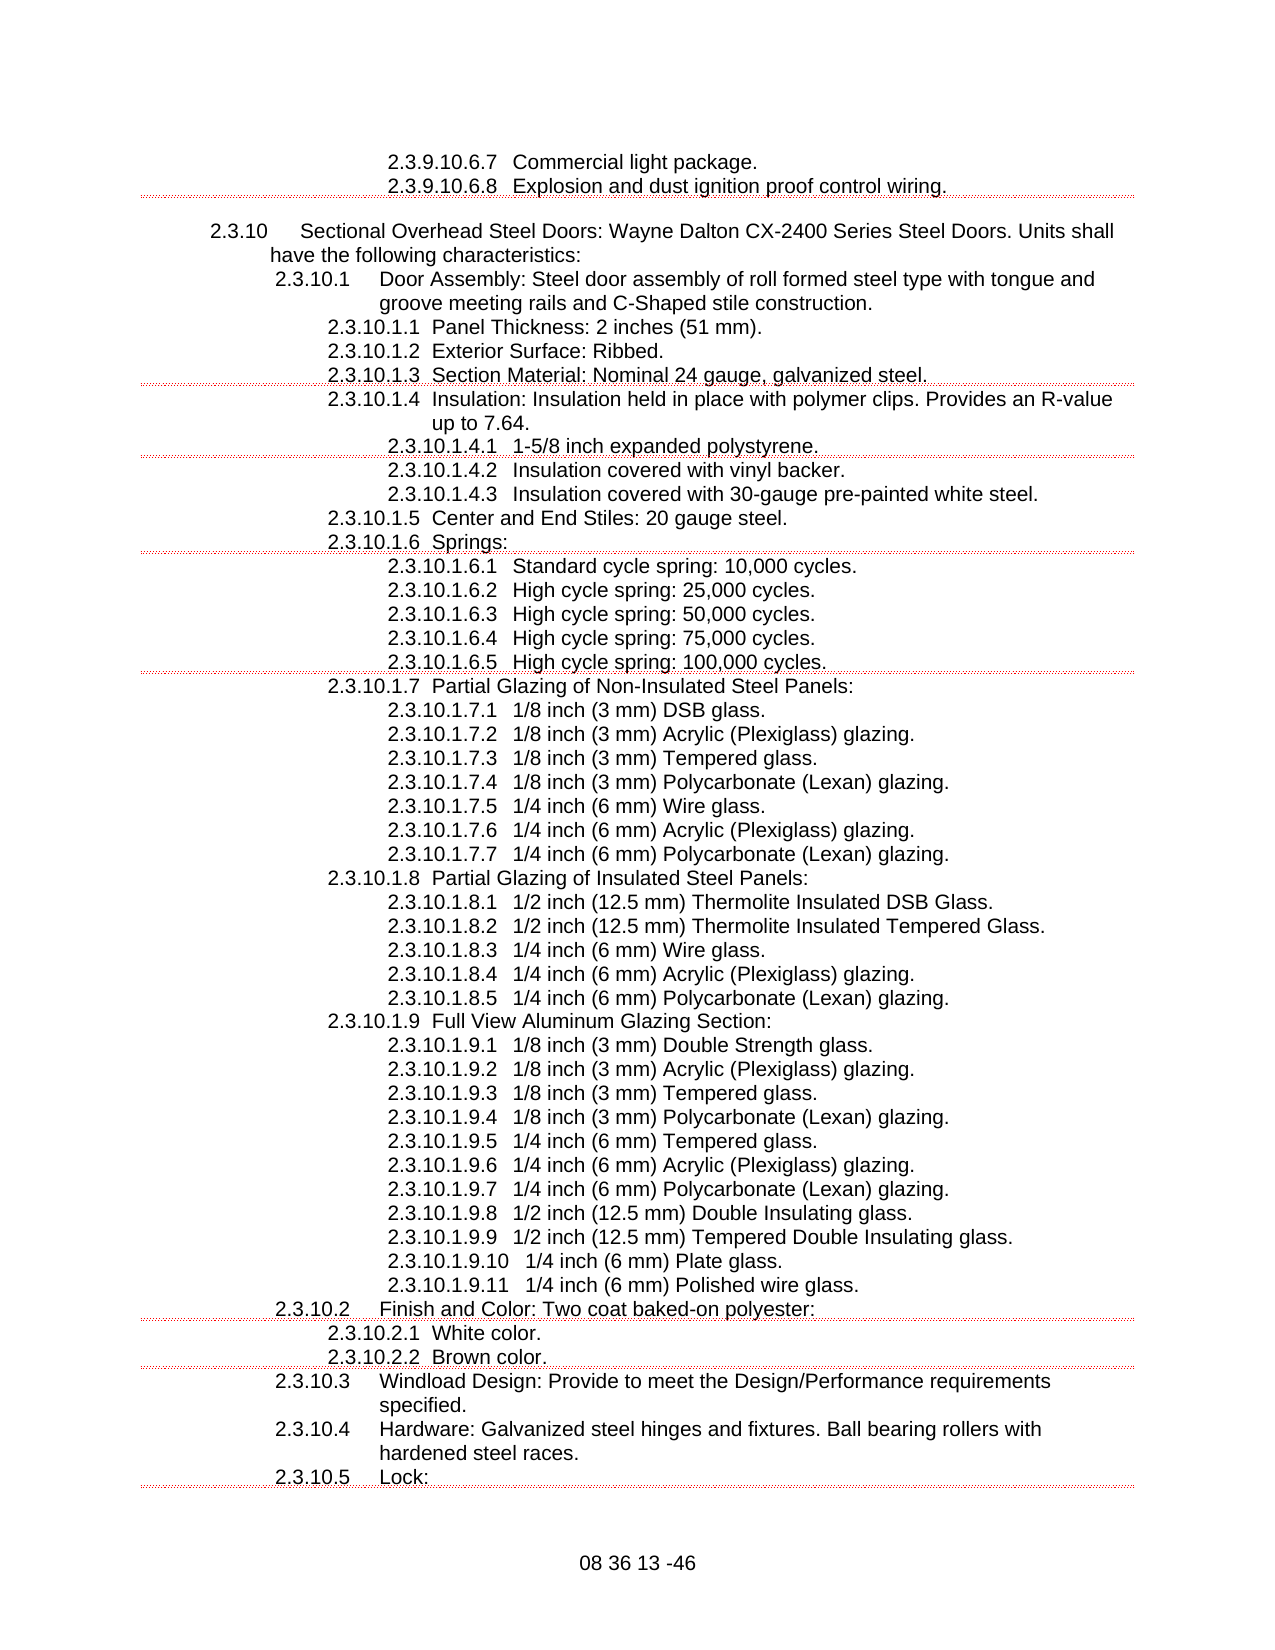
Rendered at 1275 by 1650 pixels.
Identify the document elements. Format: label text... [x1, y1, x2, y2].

list 1/4 inch (6 mm) Tempered glass. [387, 1129, 1125, 1153]
list Sectional Overhead Steel Doors: Wayne Dalton CX-2400 Series Steel Doors. Units shall have the following characteristics: [210, 219, 1125, 267]
list Commercial light package. [387, 150, 1125, 174]
list 1/8 inch (3 mm) Acrylic (Plexiglass) glazing. [387, 722, 1125, 746]
list High cycle spring: 50,000 cycles. [387, 602, 1125, 626]
list 1/8 inch (3 mm) Polycarbonate (Lexan) glazing. [387, 1105, 1125, 1129]
list Exterior Surface: Ribbed. [327, 338, 1125, 362]
list 1/4 inch (6 mm) Polycarbonate (Lexan) glazing. [387, 985, 1125, 1009]
list Insulation covered with 30-gauge pre-painted white steel. [387, 482, 1125, 506]
list Panel Thickness: 2 inches (51 mm). [327, 314, 1125, 338]
list Standard cycle spring: 10,000 cycles. [387, 554, 1125, 578]
list Insulation: Insulation held in place with polymer clips. Provides an R-value up to 7.64. [327, 386, 1125, 434]
list 1-5/8 inch expanded polystyrene. [387, 434, 1125, 458]
list Explosion and dust ignition proof control wiring. [387, 174, 1125, 198]
list High cycle spring: 100,000 cycles. [387, 650, 1125, 674]
list 1/4 inch (6 mm) Wire glass. [387, 794, 1125, 818]
list 1/2 inch (12.5 mm) Thermolite Insulated Tempered Glass. [387, 913, 1125, 937]
list Insulation covered with vinyl backer. [387, 458, 1125, 482]
list Center and End Stiles: 20 gauge steel. [327, 506, 1125, 530]
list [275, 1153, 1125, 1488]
list 1/4 inch (6 mm) Acrylic (Plexiglass) glazing. [387, 961, 1125, 985]
list 1/8 inch (3 mm) Polycarbonate (Lexan) glazing. [387, 770, 1125, 794]
list High cycle spring: 25,000 cycles. [387, 578, 1125, 602]
list 1/4 inch (6 mm) Acrylic (Plexiglass) glazing. [387, 818, 1125, 842]
list Partial Glazing of Non-Insulated Steel Panels: [327, 674, 1125, 698]
list 1/8 inch (3 mm) Tempered glass. [387, 746, 1125, 770]
list 1/8 inch (3 mm) Double Strength glass. [387, 1033, 1125, 1057]
list 1/8 inch (3 mm) Tempered glass. [387, 1081, 1125, 1105]
list Section Material: Nominal 24 gauge, galvanized steel. [327, 362, 1125, 386]
list 1/4 inch (6 mm) Polycarbonate (Lexan) glazing. [387, 842, 1125, 866]
list 1/8 inch (3 mm) DSB glass. [387, 698, 1125, 722]
list 1/8 inch (3 mm) Acrylic (Plexiglass) glazing. [387, 1057, 1125, 1081]
list Full View Aluminum Glazing Section: [327, 1009, 1125, 1033]
list Springs: [327, 530, 1125, 554]
list High cycle spring: 75,000 cycles. [387, 626, 1125, 650]
list 1/4 inch (6 mm) Wire glass. [387, 937, 1125, 961]
list Partial Glazing of Insulated Steel Panels: [327, 866, 1125, 889]
list 1/2 inch (12.5 mm) Thermolite Insulated DSB Glass. [387, 889, 1125, 913]
list Door Assembly: Steel door assembly of roll formed steel type with tongue and groove meeting rails and C-Shaped stile construction. [275, 267, 1125, 314]
